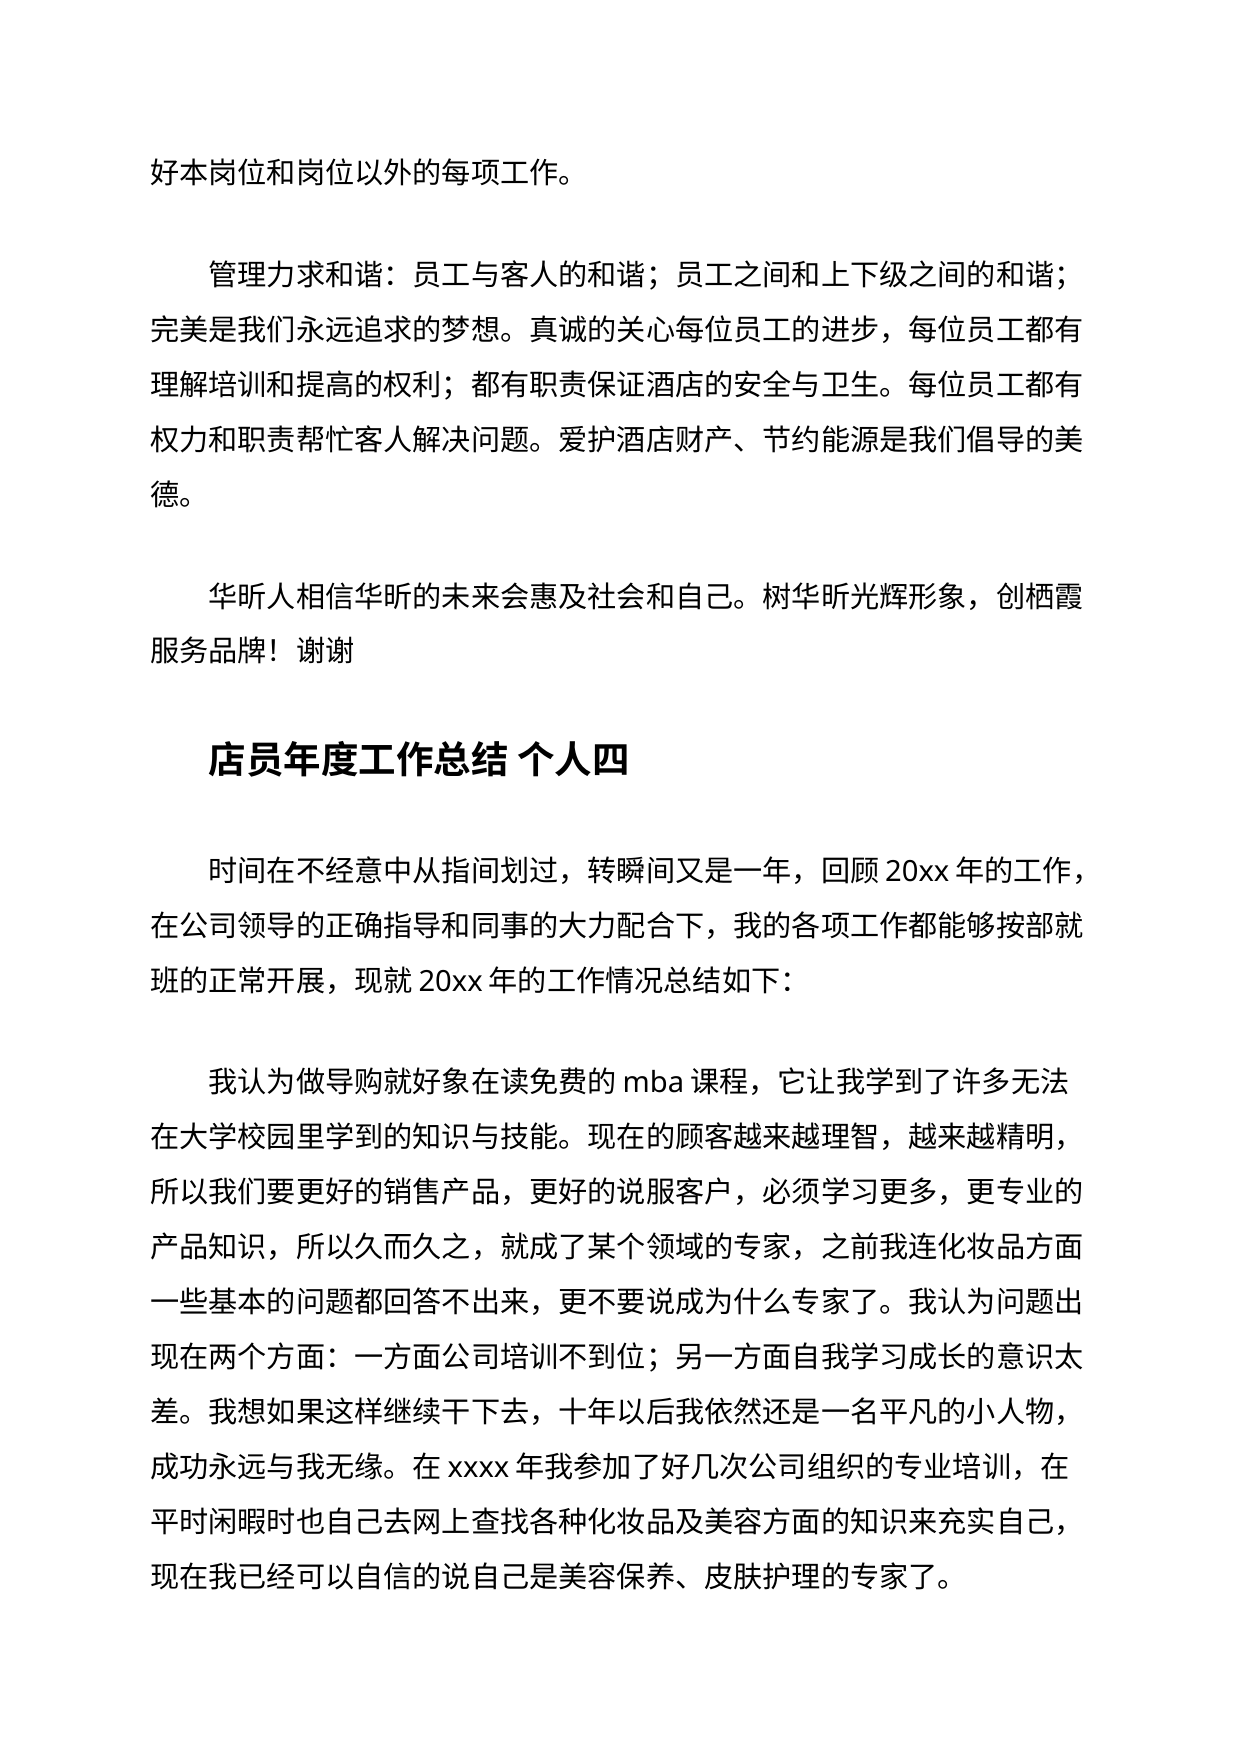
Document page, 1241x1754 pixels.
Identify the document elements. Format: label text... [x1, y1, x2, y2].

text 时间在不经意中从指间划过，转瞬间又是一年，回顾20xx年的工作，在公司领导的正确指导和同事的大力配合下，我的各项工作都能够按部就班的正常开展，现就20xx年的工作情况总结如下： [150, 847, 1090, 999]
text 我认为做导购就好象在读免费的mba课程，它让我学到了许多无法在大学校园里学到的知识与技能。现在的顾客越来越理智，越来越精明，所以我们要更好的销售产品，更好的说服客户，必须学习更多，更专业的产品知识，所以久而久之，就成了某个领域的专家，之前我连化妆品方面一些基本的问题都回答不出来，更不要说成为什么专家了。我认为问题出现在两个方面：一方面公司培训不到位；另一方面自我学习成长的意识太差。我想如果这样继续干下去，十年以后我依然还是一名平凡的小人物，成功永远与我无缘。在xxxx年我参加了好几次公司组织的专业培训，在平时闲暇时也自己去网上查找各种化妆品及美容方面的知识来充实自己，现在我已经可以自信的说自己是美容保养、皮肤护理的专家了。 [150, 1059, 1090, 1596]
text 店员年度工作总结 个人四 [150, 730, 1090, 784]
text 华昕人相信华昕的未来会惠及社会和自己。树华昕光辉形象，创栖霞服务品牌！谢谢 [150, 573, 1090, 670]
text 管理力求和谐：员工与客人的和谐；员工之间和上下级之间的和谐；完美是我们永远追求的梦想。真诚的关心每位员工的进步，每位员工都有理解培训和提高的权利；都有职责保证酒店的安全与卫生。每位员工都有权力和职责帮忙客人解决问题。爱护酒店财产、节约能源是我们倡导的美德。 [150, 252, 1090, 514]
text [150, 150, 1090, 192]
